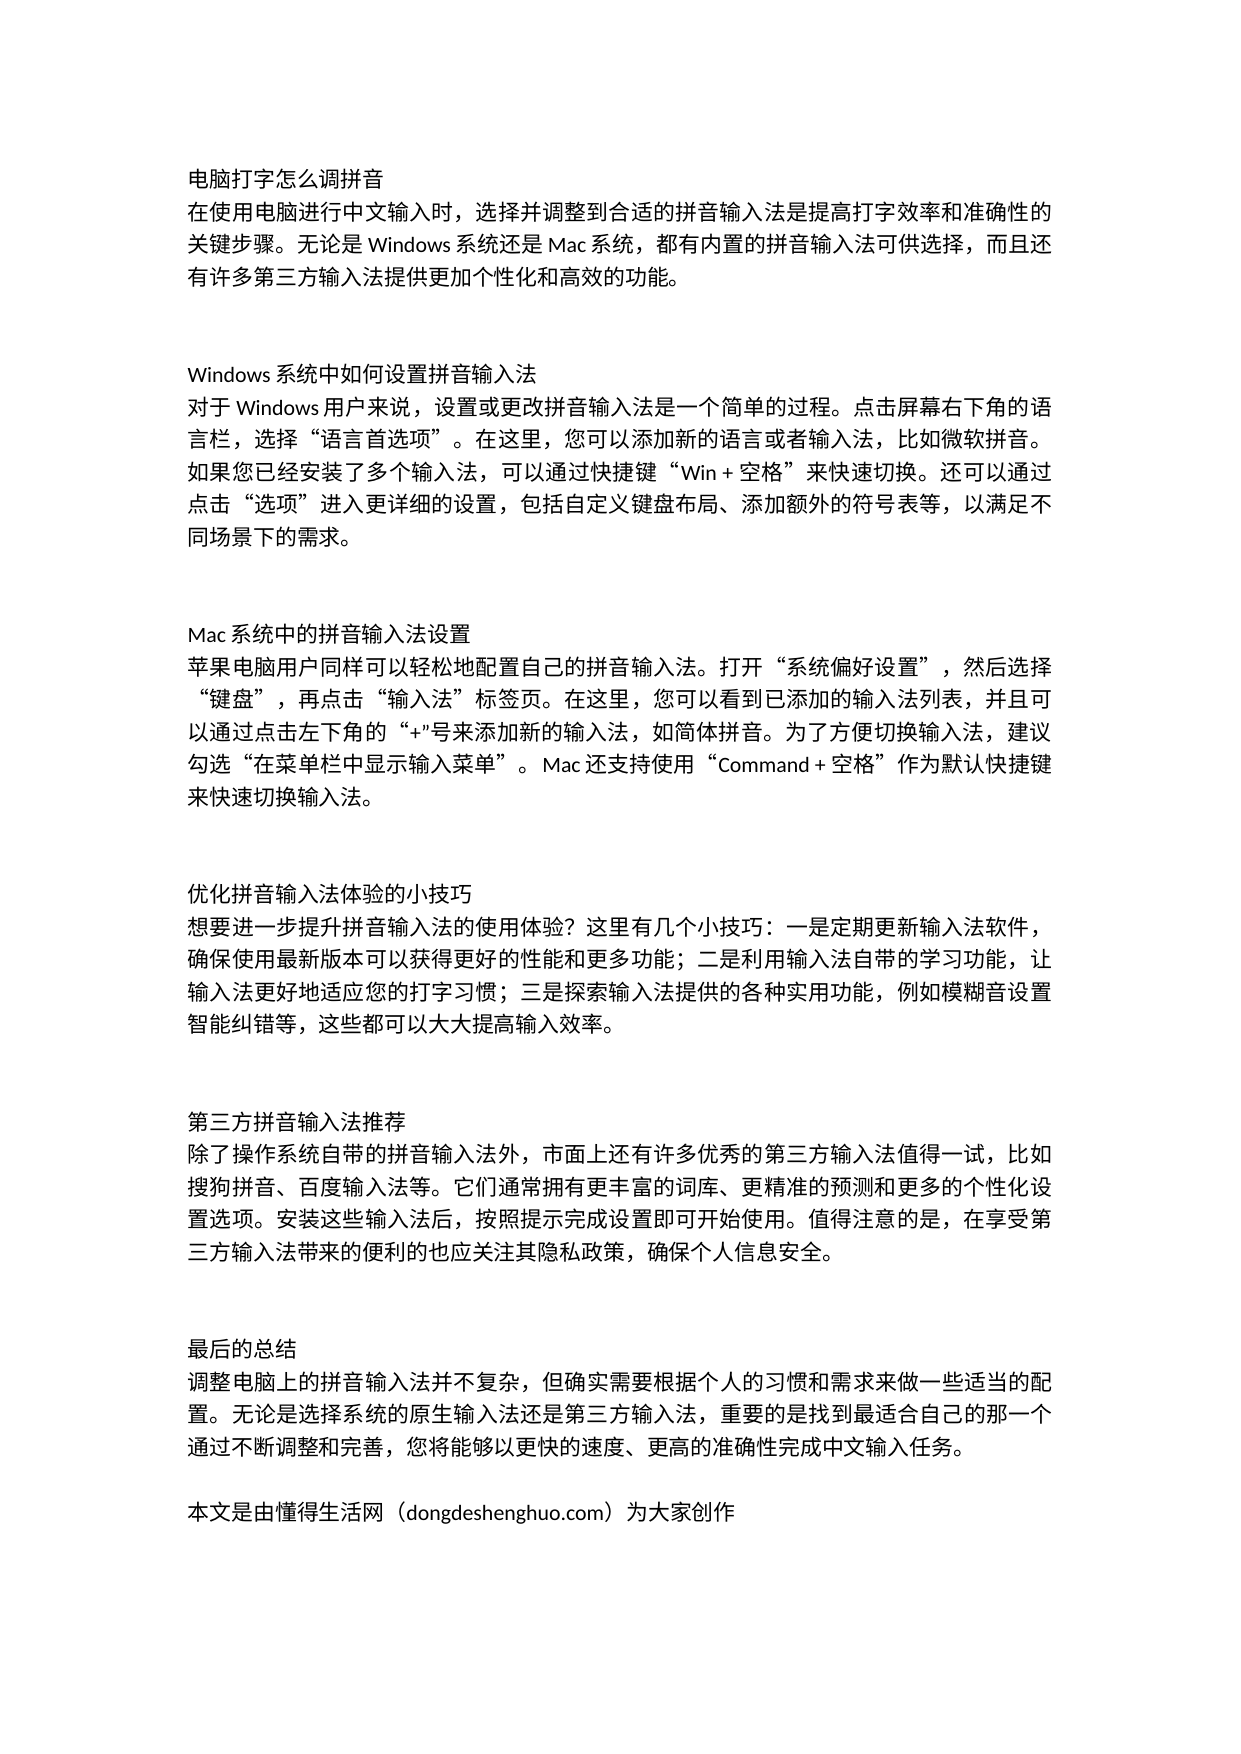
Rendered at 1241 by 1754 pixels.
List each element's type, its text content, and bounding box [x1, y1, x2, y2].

text 对于Windows用户来说，设置或更改拼音输入法是一个简单的过程。点击屏幕右下角的语言栏，选择“语言首选项”。在这里，您可以添加新的语言或者输入法，比如微软拼音。如果您已经安装了多个输入法，可以通过快捷键“Win + 空格”来快速切换。还可以通过点击“选项”进入更详细的设置，包括自定义键盘布局、添加额外的符号表等，以满足不同场景下的需求。 [187, 389, 1053, 552]
text 苹果电脑用户同样可以轻松地配置自己的拼音输入法。打开“系统偏好设置”，然后选择“键盘”，再点击“输入法”标签页。在这里，您可以看到已添加的输入法列表，并且可以通过点击左下角的“+”号来添加新的输入法，如简体拼音。为了方便切换输入法，建议勾选“在菜单栏中显示输入菜单”。Mac还支持使用“Command + 空格”作为默认快捷键来快速切换输入法。 [187, 649, 1053, 812]
text 电脑打字怎么调拼音 [187, 162, 1053, 194]
text 除了操作系统自带的拼音输入法外，市面上还有许多优秀的第三方输入法值得一试，比如搜狗拼音、百度输入法等。它们通常拥有更丰富的词库、更精准的预测和更多的个性化设置选项。安装这些输入法后，按照提示完成设置即可开始使用。值得注意的是，在享受第三方输入法带来的便利的也应关注其隐私政策，确保个人信息安全。 [187, 1137, 1053, 1267]
text 想要进一步提升拼音输入法的使用体验？这里有几个小技巧：一是定期更新输入法软件，确保使用最新版本可以获得更好的性能和更多功能；二是利用输入法自带的学习功能，让输入法更好地适应您的打字习惯；三是探索输入法提供的各种实用功能，例如模糊音设置、智能纠错等，这些都可以大大提高输入效率。 [187, 909, 1053, 1039]
text Mac系统中的拼音输入法设置 [187, 617, 1053, 649]
text Windows系统中如何设置拼音输入法 [187, 357, 1053, 389]
text 本文是由懂得生活网（dongdeshenghuo.com）为大家创作 [187, 1494, 1053, 1527]
text 在使用电脑进行中文输入时，选择并调整到合适的拼音输入法是提高打字效率和准确性的关键步骤。无论是Windows系统还是Mac系统，都有内置的拼音输入法可供选择，而且还有许多第三方输入法提供更加个性化和高效的功能。 [187, 194, 1053, 292]
text 调整电脑上的拼音输入法并不复杂，但确实需要根据个人的习惯和需求来做一些适当的配置。无论是选择系统的原生输入法还是第三方输入法，重要的是找到最适合自己的那一个。通过不断调整和完善，您将能够以更快的速度、更高的准确性完成中文输入任务。 [187, 1364, 1053, 1462]
text 优化拼音输入法体验的小技巧 [187, 877, 1053, 909]
text 最后的总结 [187, 1332, 1053, 1364]
text 第三方拼音输入法推荐 [187, 1104, 1053, 1137]
